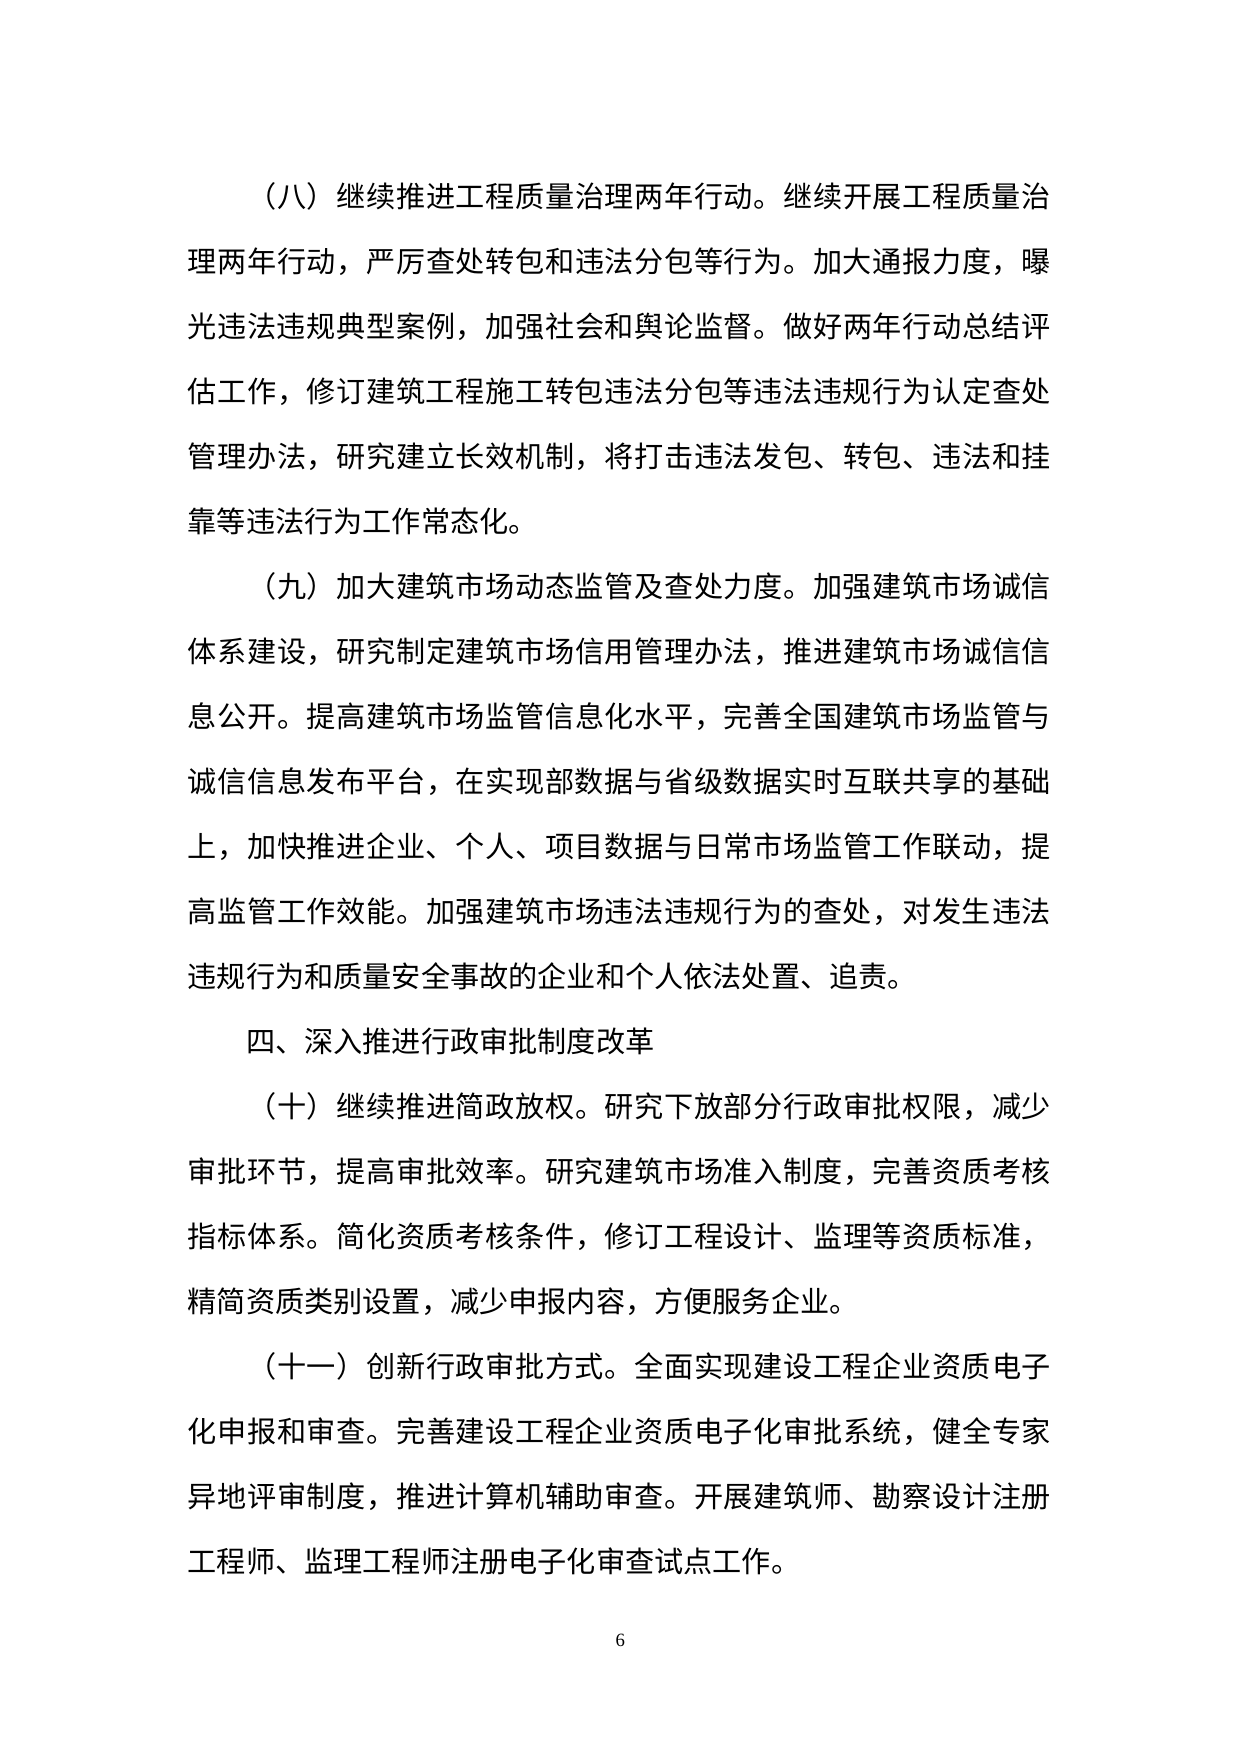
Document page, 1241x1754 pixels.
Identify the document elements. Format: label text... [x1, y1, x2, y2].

text （十一）创新行政审批方式。全面实现建设工程企业资质电子化申报和审查。完善建设工程企业资质电子化审批系统，健全专家异地评审制度，推进计算机辅助审查。开展建筑师、勘察设计注册工程师、监理工程师注册电子化审查试点工作。 [187, 1332, 1053, 1592]
text （九）加大建筑市场动态监管及查处力度。加强建筑市场诚信体系建设，研究制定建筑市场信用管理办法，推进建筑市场诚信信息公开。提高建筑市场监管信息化水平，完善全国建筑市场监管与诚信信息发布平台，在实现部数据与省级数据实时互联共享的基础上，加快推进企业、个人、项目数据与日常市场监管工作联动，提高监管工作效能。加强建筑市场违法违规行为的查处，对发生违法违规行为和质量安全事故的企业和个人依法处置、追责。 [187, 552, 1053, 1007]
text 四、深入推进行政审批制度改革 [187, 1007, 1053, 1072]
text （十）继续推进简政放权。研究下放部分行政审批权限，减少审批环节，提高审批效率。研究建筑市场准入制度，完善资质考核指标体系。简化资质考核条件，修订工程设计、监理等资质标准，精简资质类别设置，减少申报内容，方便服务企业。 [187, 1072, 1053, 1332]
text （八）继续推进工程质量治理两年行动。继续开展工程质量治理两年行动，严厉查处转包和违法分包等行为。加大通报力度，曝光违法违规典型案例，加强社会和舆论监督。做好两年行动总结评估工作，修订建筑工程施工转包违法分包等违法违规行为认定查处管理办法，研究建立长效机制，将打击违法发包、转包、违法和挂靠等违法行为工作常态化。 [187, 162, 1053, 552]
